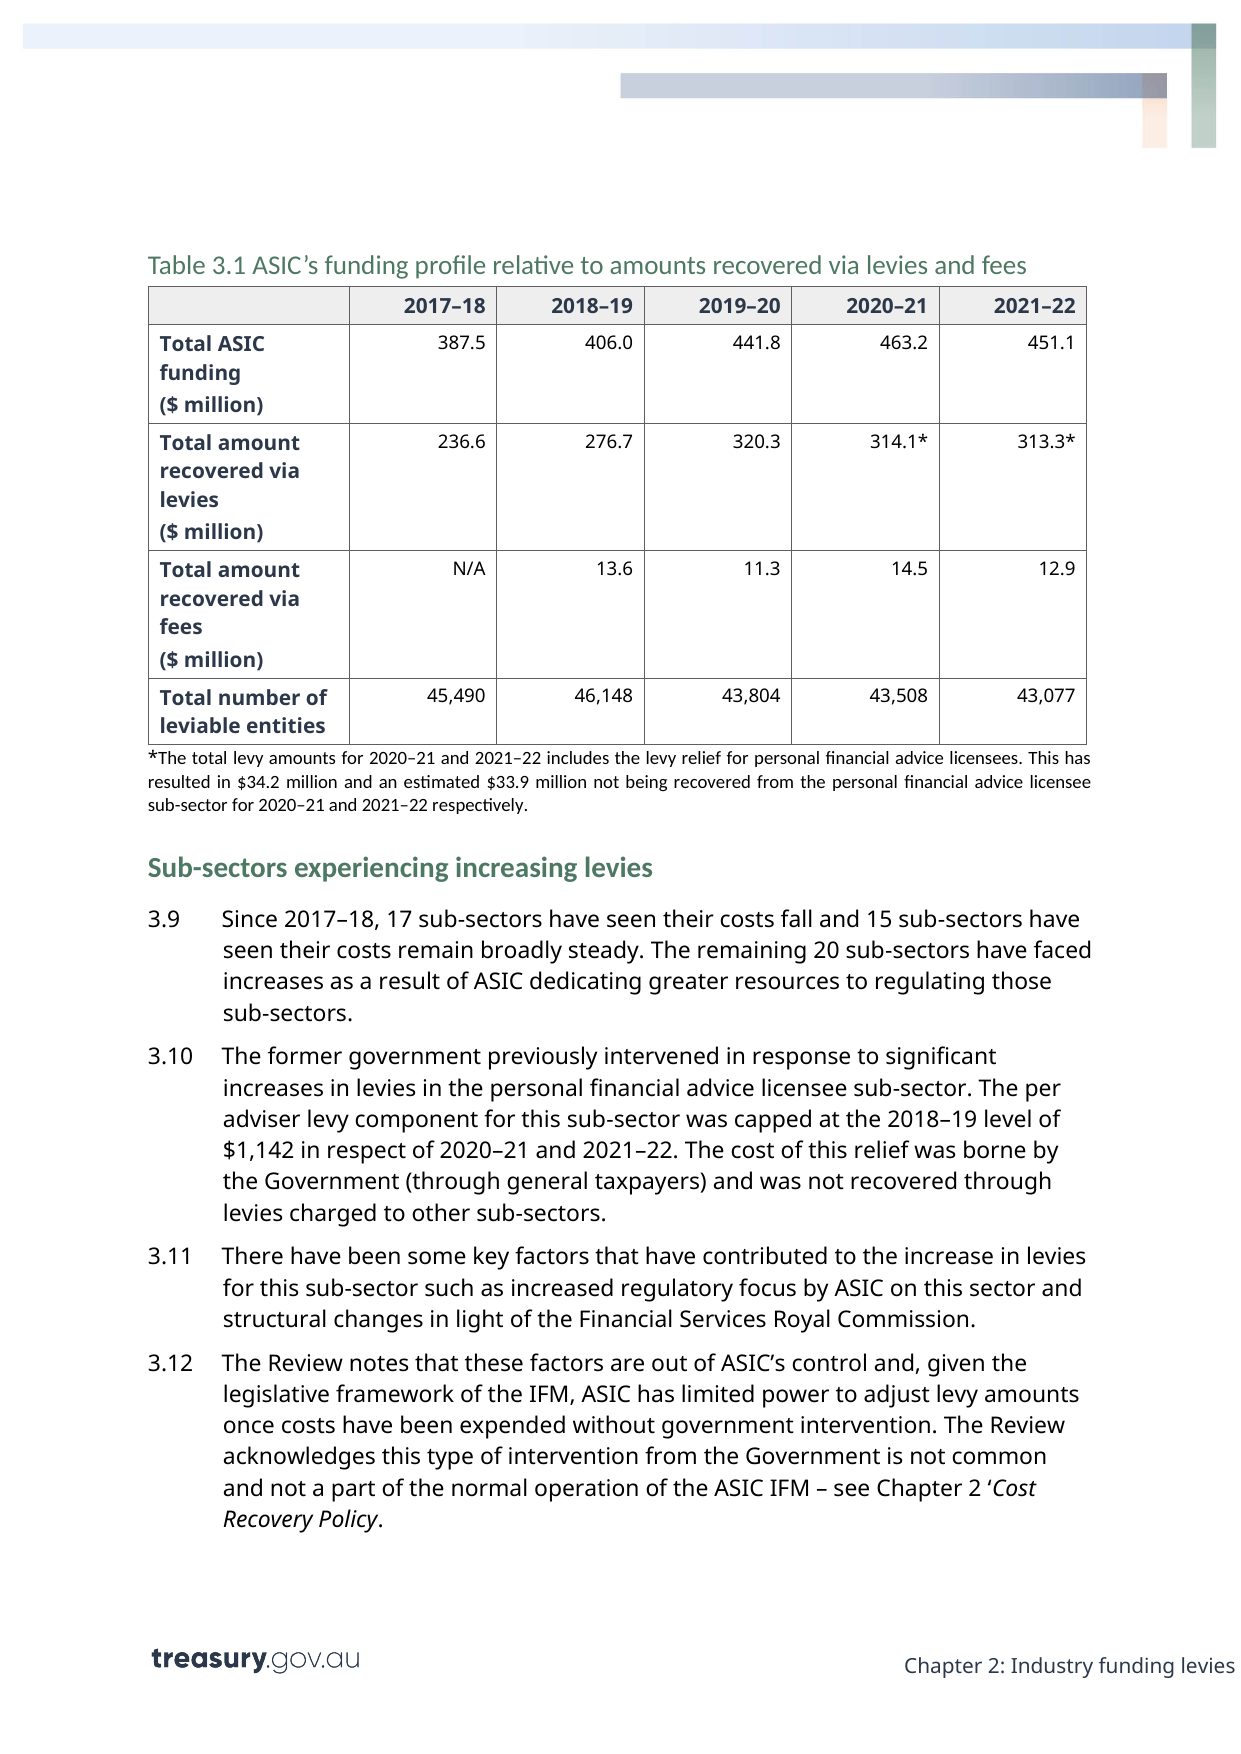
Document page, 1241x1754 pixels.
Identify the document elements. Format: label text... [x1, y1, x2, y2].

table_cell 463.2 [792, 325, 939, 423]
table_cell 43,508 [792, 679, 939, 744]
table_cell 45,490 [350, 679, 496, 744]
table_header 2020–21 [792, 287, 939, 324]
table_cell 313.3* [940, 424, 1086, 550]
table_cell 314.1* [792, 424, 939, 550]
text *The total levy amounts for 2020–21 and 2021–22 includes the levy relief for personal financial advice licensees. This has resulted in $34.2 million and an estimated $33.9 million not being recovered from the personal financial advice licensee sub-sector for 2020–21 and 2021–22 respectively. [148, 745, 1093, 816]
table_cell 12.9 [940, 551, 1086, 677]
table_cell 46,148 [497, 679, 644, 744]
table_cell 14.5 [792, 551, 939, 677]
table_cell 276.7 [497, 424, 644, 550]
table_cell 406.0 [497, 325, 644, 423]
table_header 2021–22 [940, 287, 1086, 324]
list Since 2017–18, 17 sub-sectors have seen their costs fall and 15 sub-sectors have seen their costs remain broadly steady. The remaining 20 sub-sectors have faced increases as a result of ASIC dedicating greater resources to regulating those sub-sectors. [148, 903, 1093, 1028]
table_cell 387.5 [350, 325, 496, 423]
picture [147, 1641, 365, 1674]
table_cell 43,804 [645, 679, 791, 744]
table_cell 451.1 [940, 325, 1086, 423]
picture [0, 0, 1241, 172]
table_cell 11.3 [645, 551, 791, 677]
table_cell 441.8 [645, 325, 791, 423]
table_cell 320.3 [645, 424, 791, 550]
table_cell Total ASIC funding ($ million) [149, 325, 349, 423]
table_header 2019–20 [645, 287, 791, 324]
table_cell 43,077 [940, 679, 1086, 744]
table_cell 13.6 [497, 551, 644, 677]
table_cell Total number of leviable entities [149, 679, 349, 744]
table_cell 236.6 [350, 424, 496, 550]
table_header [149, 287, 349, 324]
subtitle Sub-sectors experiencing increasing levies [148, 849, 1093, 885]
subtitle Table 3.1 ASIC’s funding profile relative to amounts recovered via levies and fees [148, 248, 1093, 281]
table_cell Total amount recovered via fees ($ million) [149, 551, 349, 677]
table_header 2018–19 [497, 287, 644, 324]
list The Review notes that these factors are out of ASIC’s control and, given the legislative framework of the IFM, ASIC has limited power to adjust levy amounts once costs have been expended without government intervention. The Review acknowledges this type of intervention from the Government is not common and not a part of the normal operation of the ASIC IFM – see Chapter 2 ‘Cost Recovery Policy. [148, 1347, 1093, 1534]
table_header 2017–18 [350, 287, 496, 324]
list There have been some key factors that have contributed to the increase in levies for this sub-sector such as increased regulatory focus by ASIC on this sector and structural changes in light of the Financial Services Royal Commission. [148, 1240, 1093, 1334]
table_cell N/A [350, 551, 496, 677]
table_cell Total amount recovered via levies ($ million) [149, 424, 349, 550]
list The former government previously intervened in response to significant increases in levies in the personal financial advice licensee sub-sector. The per adviser levy component for this sub-sector was capped at the 2018–19 level of $1,142 in respect of 2020–21 and 2021–22. The cost of this relief was borne by the Government (through general taxpayers) and was not recovered through levies charged to other sub-sectors. [148, 1040, 1093, 1228]
